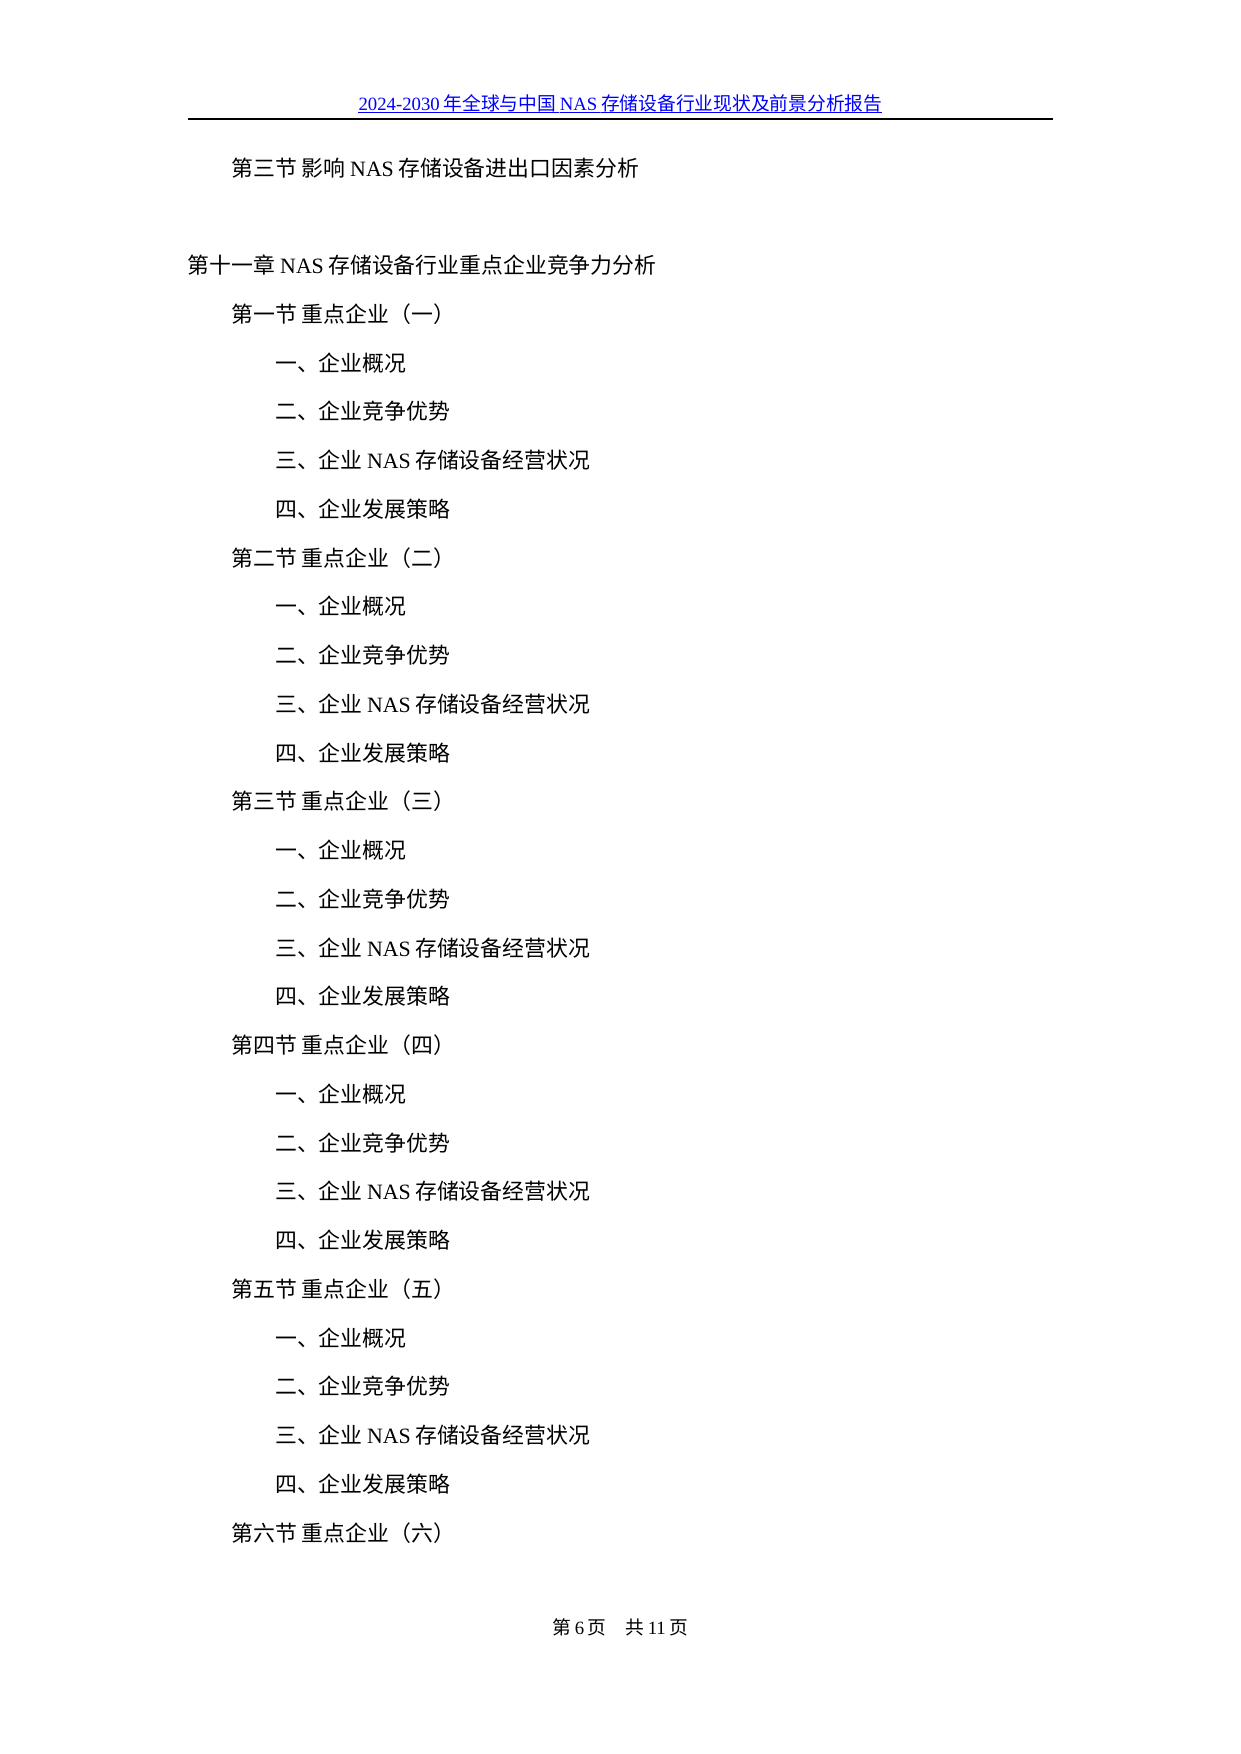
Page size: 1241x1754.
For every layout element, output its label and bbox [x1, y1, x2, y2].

text [187, 150, 1053, 1548]
